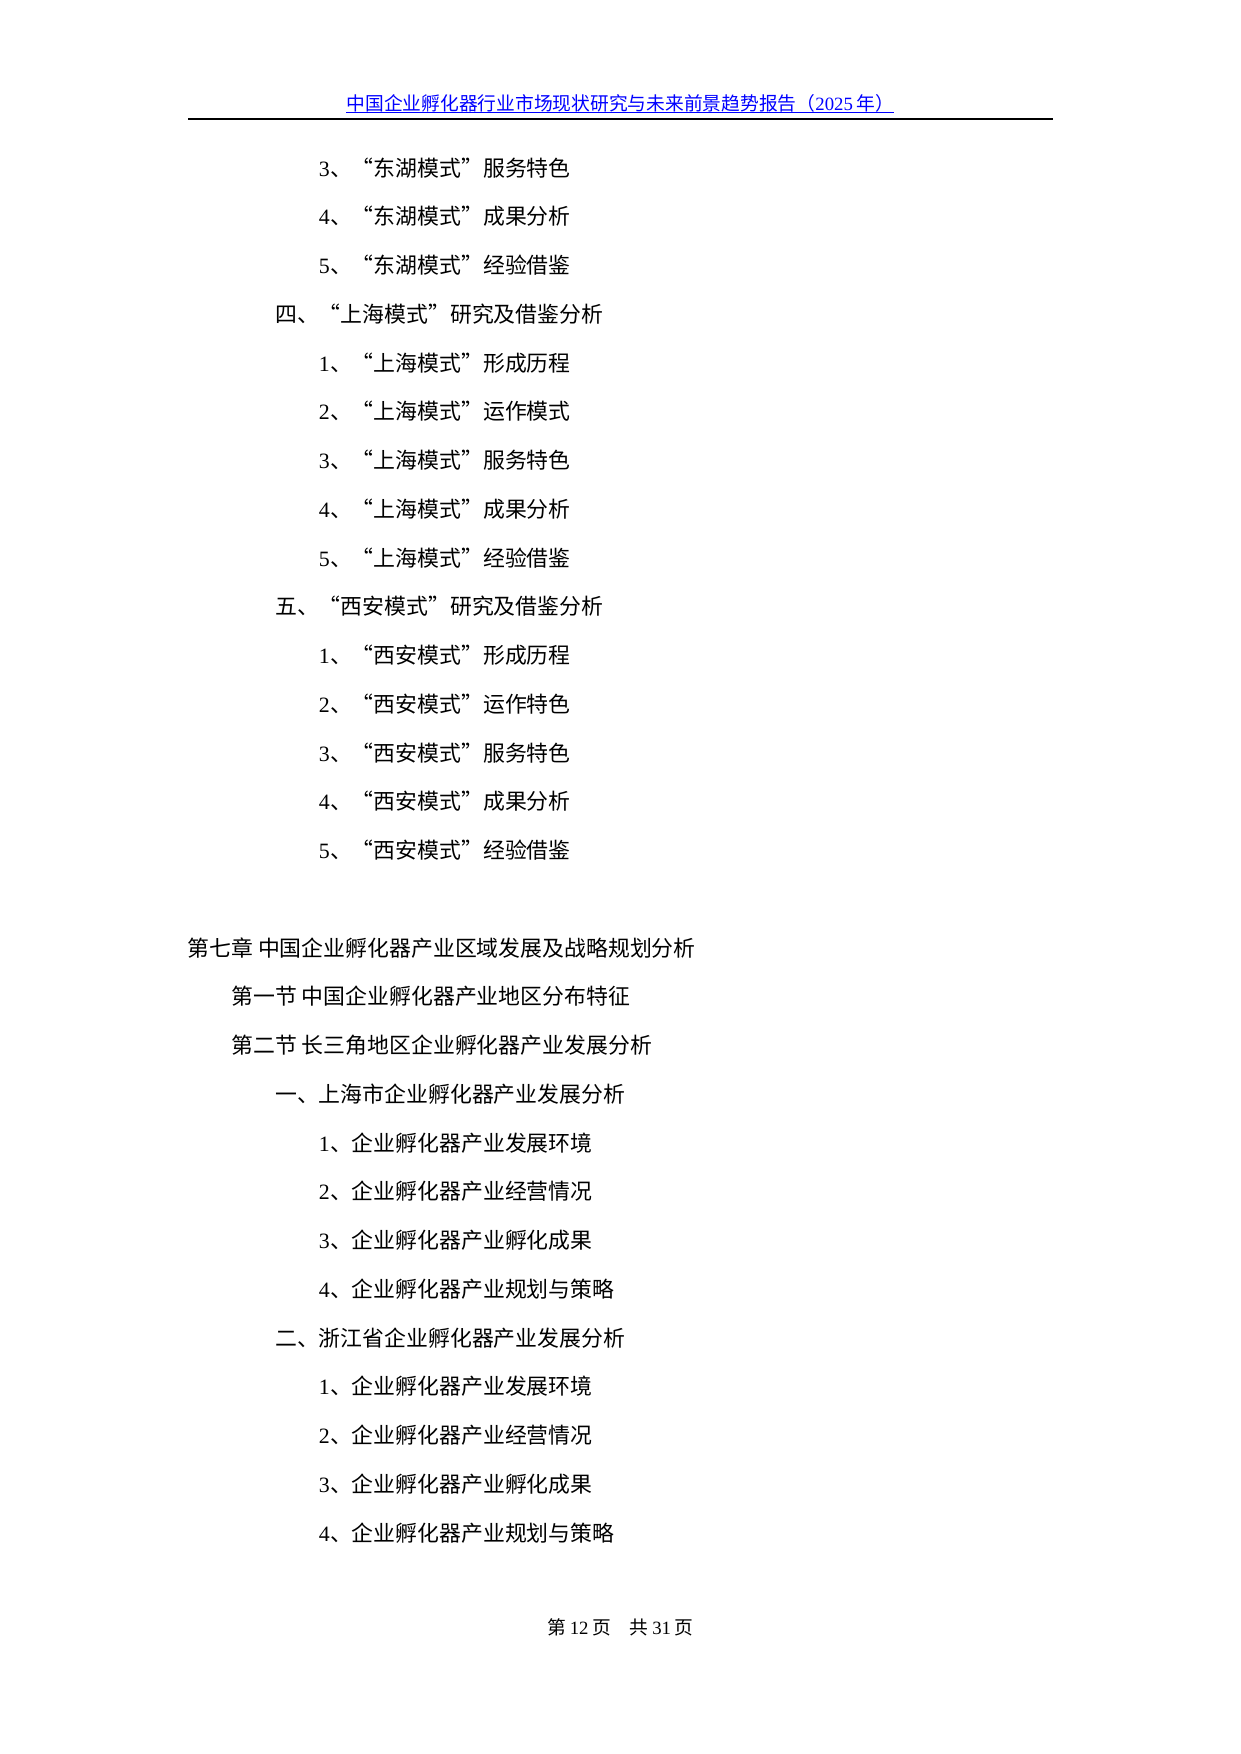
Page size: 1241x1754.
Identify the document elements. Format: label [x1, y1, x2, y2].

text [187, 150, 1053, 1548]
